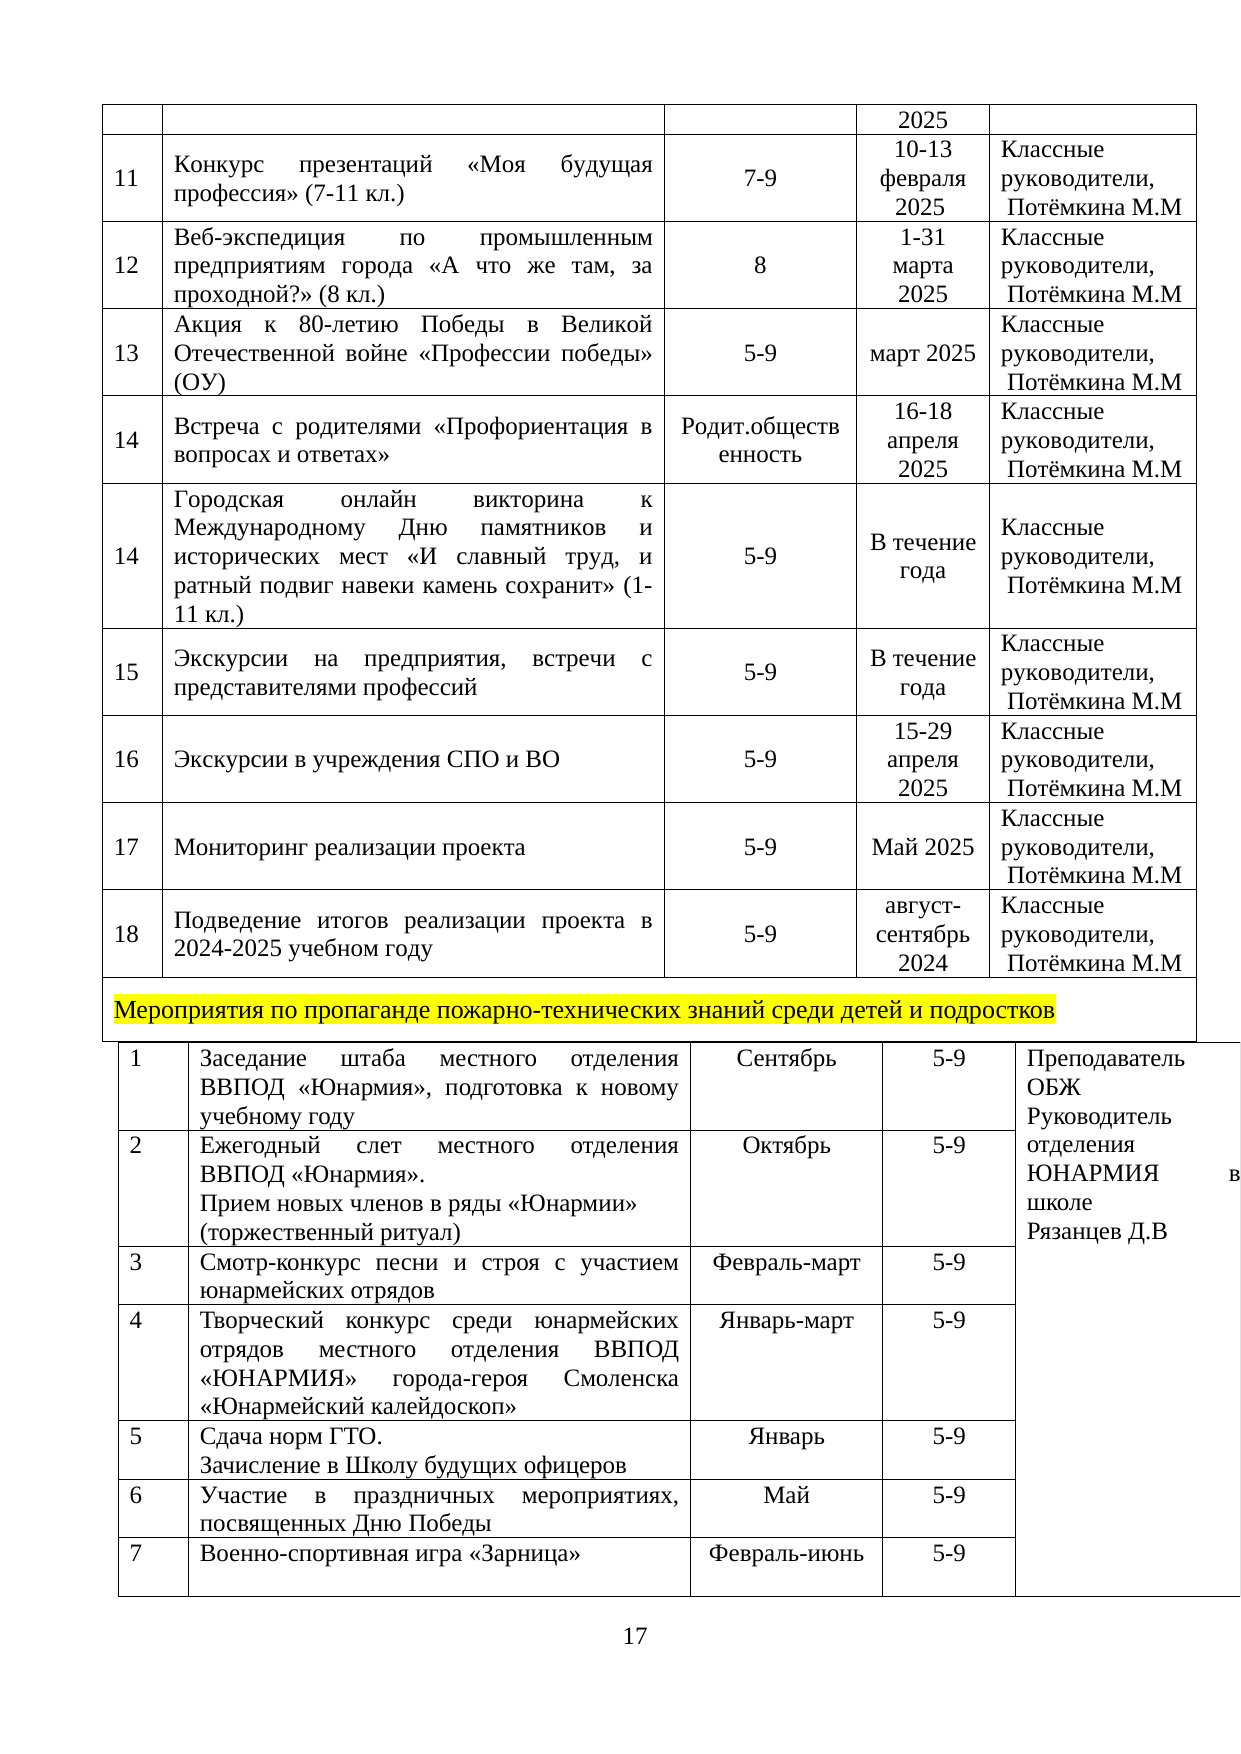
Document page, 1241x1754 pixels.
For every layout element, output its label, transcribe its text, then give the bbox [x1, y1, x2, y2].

table_cell Творческий конкурс среди юнармейских отрядов местного отделения ВВПОД «ЮНАРМИЯ» города-героя Смоленска «Юнармейский калейдоскоп» [189, 1305, 690, 1420]
table_cell 2 [119, 1131, 188, 1246]
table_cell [857, 105, 989, 133]
table_cell 12 [103, 222, 162, 308]
table_header 5-9 [883, 1043, 1015, 1129]
table_cell Февраль-март [691, 1247, 882, 1304]
table_cell 8 [665, 222, 856, 308]
table_cell март 2025 [857, 309, 989, 395]
table_cell 5-9 [665, 803, 856, 889]
table_cell 5-9 [665, 716, 856, 802]
table_cell Смотр-конкурс песни и строя с участием юнармейских отрядов [189, 1247, 690, 1304]
table_cell 16 [103, 716, 162, 802]
table_cell Май [691, 1480, 882, 1537]
table_cell Участие в праздничных мероприятиях, посвященных Дню Победы [189, 1480, 690, 1537]
table_header Заседание штаба местного отделения ВВПОД «Юнармия», подготовка к новому учебному году [189, 1043, 690, 1129]
table_cell 4 [119, 1305, 188, 1420]
table_cell Военно-спортивная игра «Зарница» [189, 1538, 690, 1596]
table_cell 15 [103, 629, 162, 715]
table_cell 18 [103, 890, 162, 977]
table_cell 17 [103, 803, 162, 889]
table_cell Классные руководители, Потёмкина М.М [990, 396, 1196, 483]
table_cell 5-9 [883, 1247, 1015, 1304]
table_cell Родит.общественность [665, 396, 856, 483]
table_cell 13 [103, 309, 162, 395]
table_cell 14 [103, 484, 162, 627]
table_cell 7 [119, 1538, 188, 1596]
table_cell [990, 105, 1196, 133]
table_header Сентябрь [691, 1043, 882, 1129]
table_cell Экскурсии в учреждения СПО и ВО [163, 716, 664, 802]
table_cell 5-9 [883, 1480, 1015, 1537]
table_cell Конкурс презентаций «Моя будущая профессия» (7-11 кл.) [163, 135, 664, 221]
table_cell Подведение итогов реализации проекта в 2024-2025 учебном году [163, 890, 664, 977]
table_cell Классные руководители, Потёмкина М.М [990, 803, 1196, 889]
table_cell Классные руководители, Потёмкина М.М [990, 309, 1196, 395]
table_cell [990, 135, 1196, 221]
table_cell 10 [103, 105, 162, 133]
table_cell 5-9 [665, 890, 856, 977]
table_cell 5-9 [665, 484, 856, 627]
table_cell 3 [119, 1247, 188, 1304]
table_cell Классные руководители, Потёмкина М.М [990, 716, 1196, 802]
table_cell Веб-экспедиция по промышленным предприятиям города «А что же там, за проходной?» (8 кл.) [163, 222, 664, 308]
table_cell 5-9 [665, 629, 856, 715]
table_cell Мониторинг реализации проекта [163, 803, 664, 889]
table_cell 5 [119, 1421, 188, 1479]
table_header 1 [119, 1043, 188, 1129]
table_cell 7-9 [665, 135, 856, 221]
table_cell август-сентябрь 2024 [857, 890, 989, 977]
table_cell В течение года [857, 629, 989, 715]
table_cell Встреча с родителями «Профориентация в вопросах и ответах» [163, 396, 664, 483]
table_cell Мероприятия по пропаганде пожарно-технических знаний среди детей и подростков [103, 978, 1196, 1041]
table_cell 5-9 [883, 1131, 1015, 1246]
table_cell Классные руководители, Потёмкина М.М [990, 890, 1196, 977]
table_cell 5-9 [883, 1538, 1015, 1596]
table_cell Сдача норм ГТО. Зачисление в Школу будущих офицеров [189, 1421, 690, 1479]
table_cell Май 2025 [857, 803, 989, 889]
table_cell В течение года [857, 484, 989, 627]
table_cell Городская онлайн викторина к Международному Дню памятников и исторических мест «И славный труд, и ратный подвиг навеки камень сохранит» (1-11 кл.) [163, 484, 664, 627]
table_cell Октябрь [691, 1131, 882, 1246]
table_cell 16-18 апреля 2025 [857, 396, 989, 483]
table_cell Январь-март [691, 1305, 882, 1420]
table_cell 15-29 апреля 2025 [857, 716, 989, 802]
table_cell Ежегодный слет местного отделения ВВПОД «Юнармия». Прием новых членов в ряды «Юнармии» (торжественный ритуал) [189, 1131, 690, 1246]
table_cell 5-9 [883, 1421, 1015, 1479]
table_cell Экскурсии на предприятия, встречи с представителями профессий [163, 629, 664, 715]
table_cell 11 [103, 135, 162, 221]
table_cell Классные руководители, Потёмкина М.М [990, 222, 1196, 308]
table_header Преподаватель ОБЖ Руководитель отделения ЮНАРМИЯ в школе Рязанцев Д.В [1016, 1043, 1240, 1596]
table_cell Классные руководители, Потёмкина М.М [990, 484, 1196, 627]
table_cell Акция к 80-летию Победы в Великой Отечественной войне «Профессии победы» (ОУ) [163, 309, 664, 395]
table_cell Январь [691, 1421, 882, 1479]
table_cell Классные руководители, Потёмкина М.М [990, 629, 1196, 715]
table_cell 1-31 марта 2025 [857, 222, 989, 308]
table_cell 6 [119, 1480, 188, 1537]
table_cell 10-13 февраля 2025 [857, 135, 989, 221]
table_cell 5-9 [665, 309, 856, 395]
table_cell 14 [103, 396, 162, 483]
table_cell 5-9 [883, 1305, 1015, 1420]
table_cell 9 [665, 105, 856, 133]
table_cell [163, 105, 664, 133]
table_cell Февраль-июнь [691, 1538, 882, 1596]
